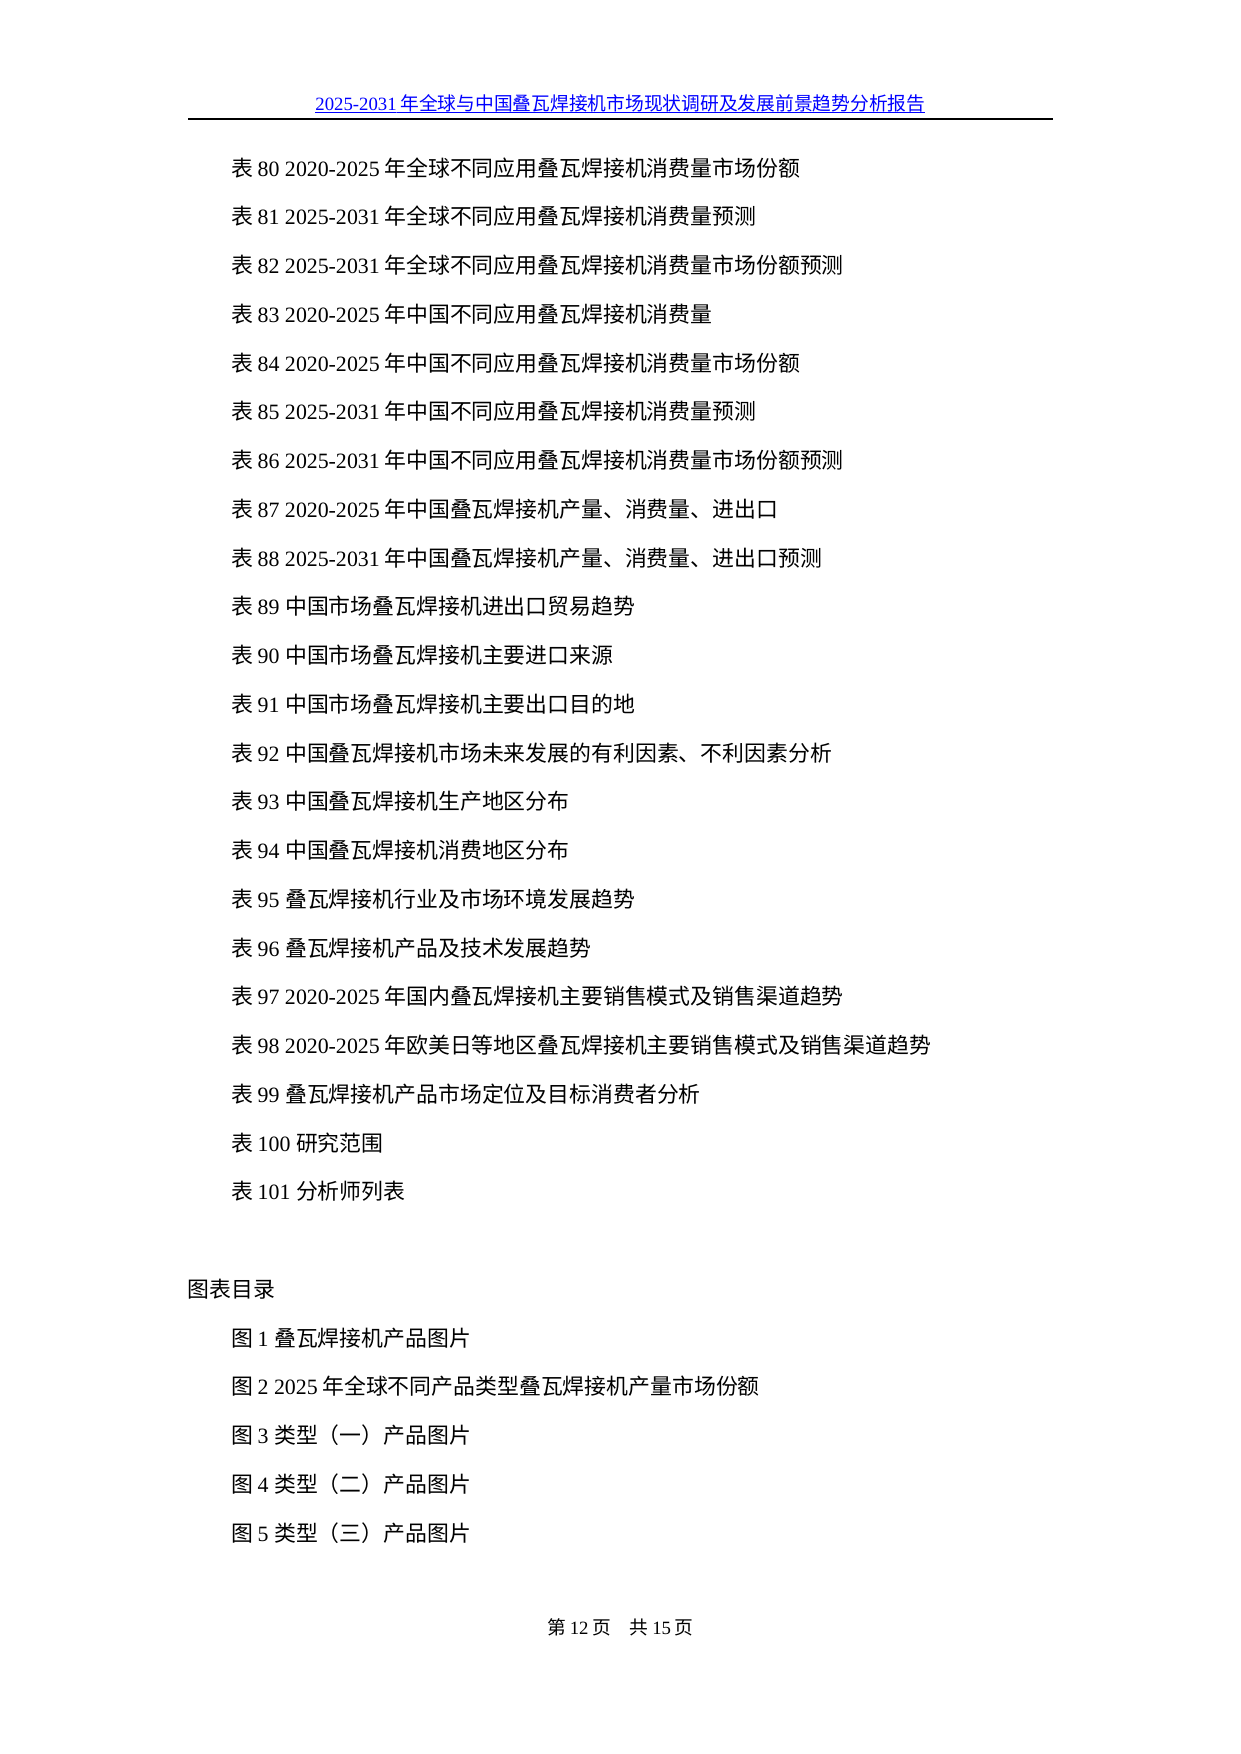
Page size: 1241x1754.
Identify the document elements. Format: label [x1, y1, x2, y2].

text [187, 150, 1053, 1548]
